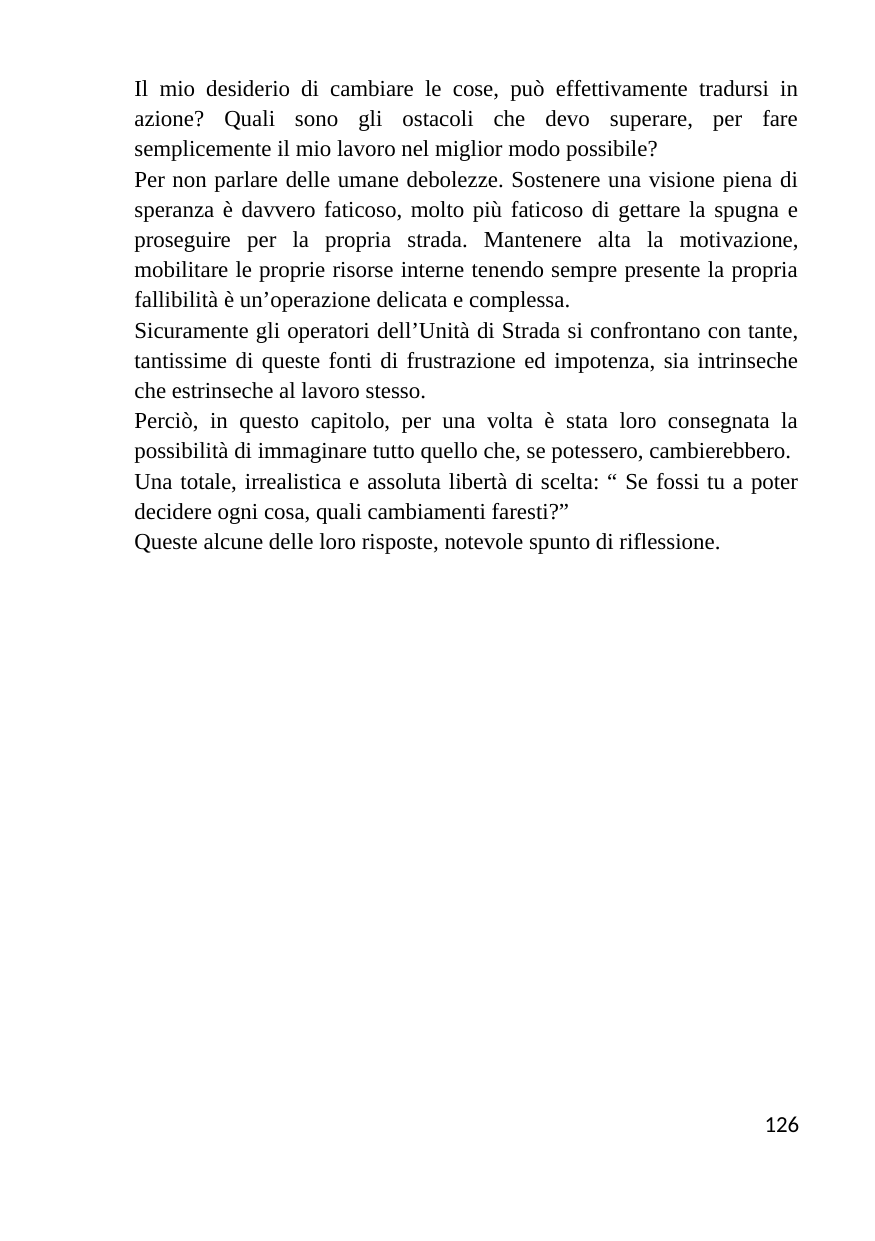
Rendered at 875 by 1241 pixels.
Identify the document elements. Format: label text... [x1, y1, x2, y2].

text Sicuramente gli operatori dell’Unità di Strada si confrontano con tante, tantissime di queste fonti di frustrazione ed impotenza, sia intrinseche che estrinseche al lavoro stesso. [134, 317, 799, 403]
text Per non parlare delle umane debolezze. Sostenere una visione piena di speranza è davvero faticoso, molto più faticoso di gettare la spugna e proseguire per la propria strada. Mantenere alta la motivazione, mobilitare le proprie risorse interne tenendo sempre presente la propria fallibilità è un’operazione delicata e complessa. [134, 166, 799, 313]
text Il mio desiderio di cambiare le cose, può effettivamente tradursi in azione? Quali sono gli ostacoli che devo superare, per fare semplicemente il mio lavoro nel miglior modo possibile? [134, 75, 799, 162]
text Una totale, irrealistica e assoluta libertà di scelta: “ Se fossi tu a poter decidere ogni cosa, quali cambiamenti faresti?” [134, 468, 799, 524]
text Perciò, in questo capitolo, per una volta è stata loro consegnata la possibilità di immaginare tutto quello che, se potessero, cambierebbero. [134, 407, 799, 464]
text Queste alcune delle loro risposte, notevole spunto di riflessione. [134, 528, 799, 554]
